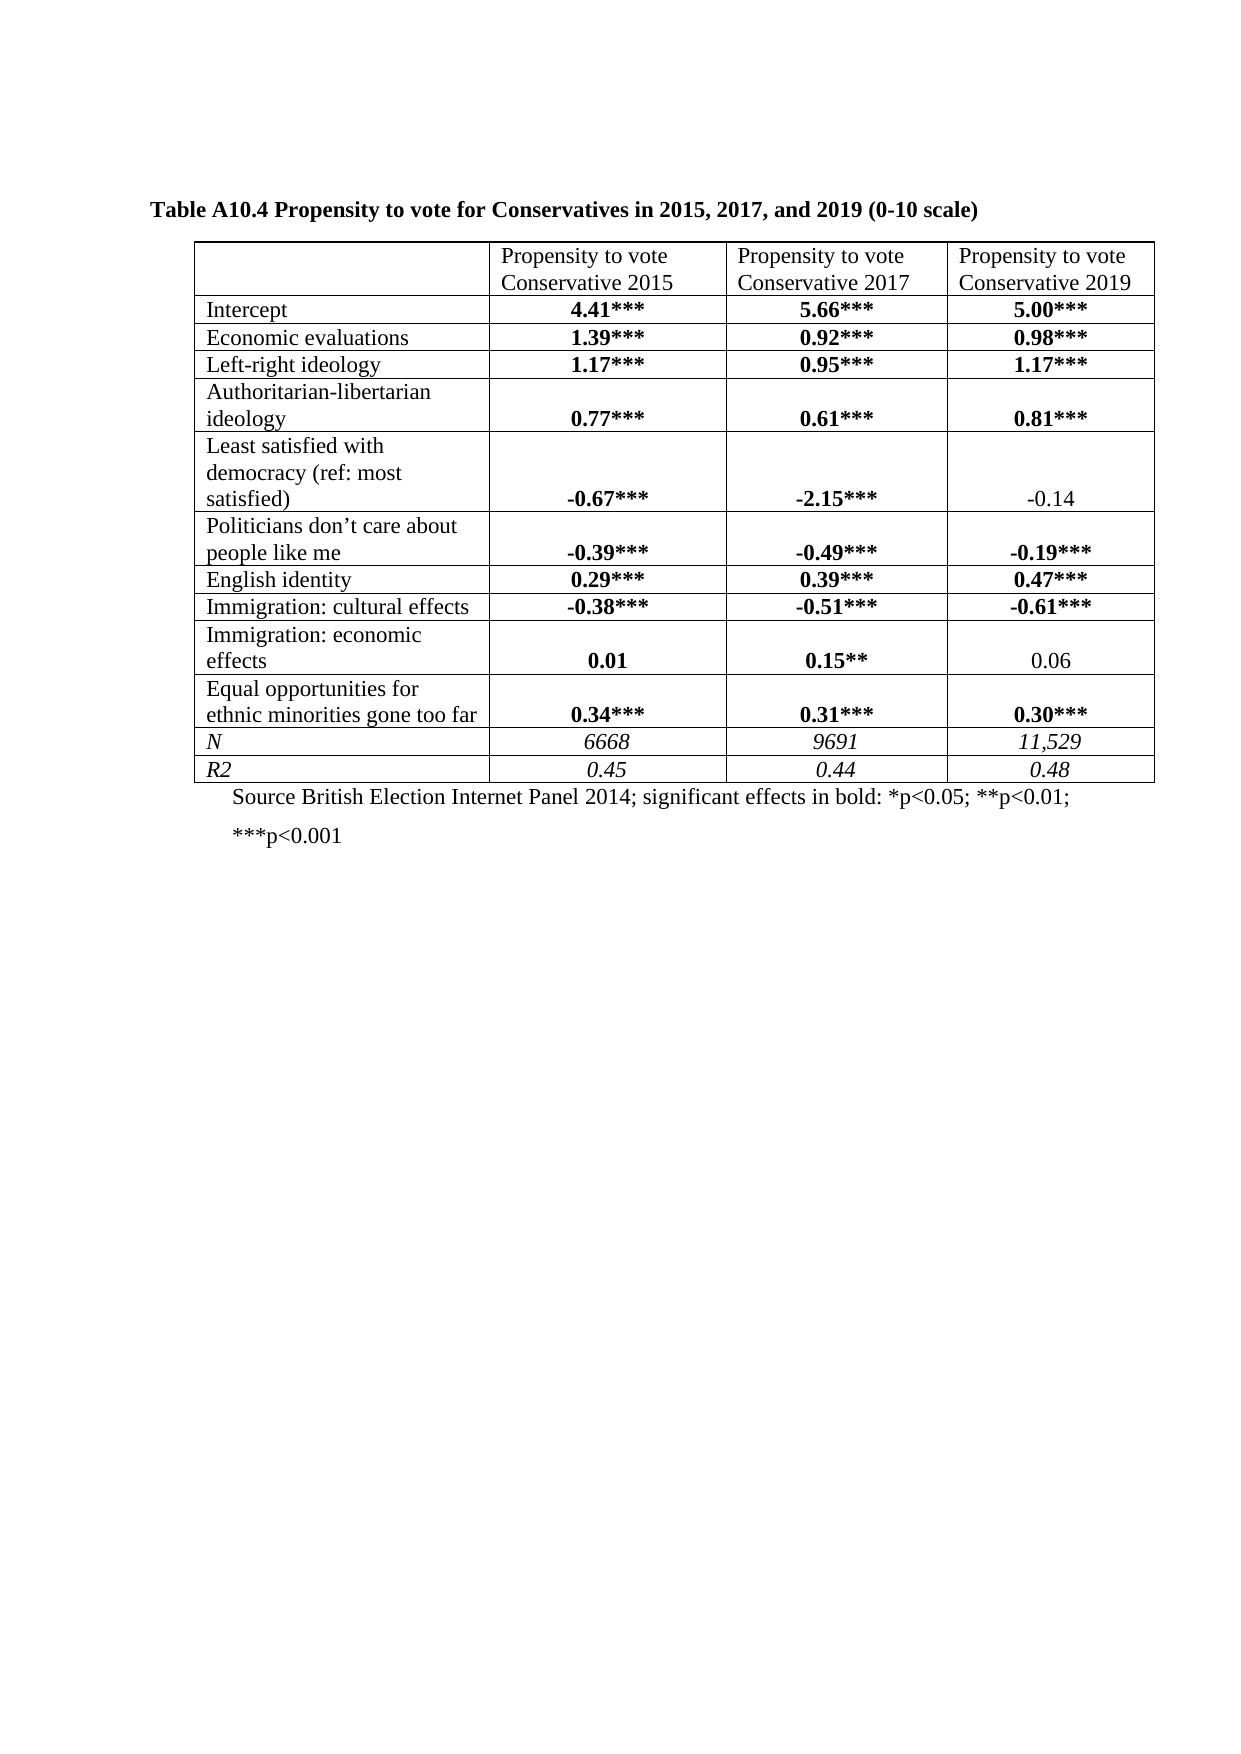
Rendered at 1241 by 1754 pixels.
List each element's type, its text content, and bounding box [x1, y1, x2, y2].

table_header [195, 243, 489, 295]
table_header Propensity to vote Conservative 2019 [948, 243, 1154, 295]
table_cell 4.41*** [490, 296, 726, 323]
table_cell N [195, 728, 489, 755]
table_cell Economic evaluations [195, 324, 489, 350]
table_cell 1.17*** [490, 351, 726, 377]
table_cell -0.67*** [490, 432, 726, 511]
table_cell 0.15** [727, 621, 947, 673]
table_cell Immigration: economic effects [195, 621, 489, 673]
table_cell 0.34*** [490, 675, 726, 727]
table_header Propensity to vote Conservative 2017 [727, 243, 947, 295]
table_cell -0.38*** [490, 594, 726, 620]
table_cell 9691 [727, 728, 947, 755]
table_cell -0.61*** [948, 594, 1154, 620]
table_cell -0.39*** [490, 512, 726, 565]
table_cell English identity [195, 566, 489, 592]
table_cell 0.06 [948, 621, 1154, 673]
table_cell 0.01 [490, 621, 726, 673]
table_cell 1.17*** [948, 351, 1154, 377]
table_cell 5.00*** [948, 296, 1154, 323]
table_cell Intercept [195, 296, 489, 323]
table_cell 0.95*** [727, 351, 947, 377]
table_cell Authoritarian-libertarian ideology [195, 379, 489, 431]
table_cell 0.44 [727, 756, 947, 782]
table_cell 6668 [490, 728, 726, 755]
table_cell 0.31*** [727, 675, 947, 727]
table_cell 1.39*** [490, 324, 726, 350]
table_cell 0.29*** [490, 566, 726, 592]
table_cell 0.92*** [727, 324, 947, 350]
table_cell Politicians don’t care about people like me [195, 512, 489, 565]
table_cell Equal opportunities for ethnic minorities gone too far [195, 675, 489, 727]
table_cell Left-right ideology [195, 351, 489, 377]
table_cell 11,529 [948, 728, 1154, 755]
table_cell -0.19*** [948, 512, 1154, 565]
table_cell -0.51*** [727, 594, 947, 620]
table_cell 0.30*** [948, 675, 1154, 727]
table_cell 0.47*** [948, 566, 1154, 592]
table_cell -0.14 [948, 432, 1154, 511]
table_cell 0.81*** [948, 379, 1154, 431]
table_cell -0.49*** [727, 512, 947, 565]
table_cell 0.61*** [727, 379, 947, 431]
text Table A10.4 Propensity to vote for Conservatives in 2015, 2017, and 2019 (0-10 scale) [150, 196, 1090, 222]
table_cell 0.39*** [727, 566, 947, 592]
table_cell 0.48 [948, 756, 1154, 782]
table_cell Immigration: cultural effects [195, 594, 489, 620]
table_cell 0.45 [490, 756, 726, 782]
table_header Propensity to vote Conservative 2015 [490, 243, 726, 295]
table_cell R2 [195, 756, 489, 782]
table_cell 0.77*** [490, 379, 726, 431]
list Source British Election Internet Panel 2014; significant effects in bold: *p<0.05; **p<0.01; ***p<0.001 [232, 783, 1090, 849]
table_cell Least satisfied with democracy (ref: most satisfied) [195, 432, 489, 511]
table_cell 0.98*** [948, 324, 1154, 350]
table_cell -2.15*** [727, 432, 947, 511]
table_cell 5.66*** [727, 296, 947, 323]
